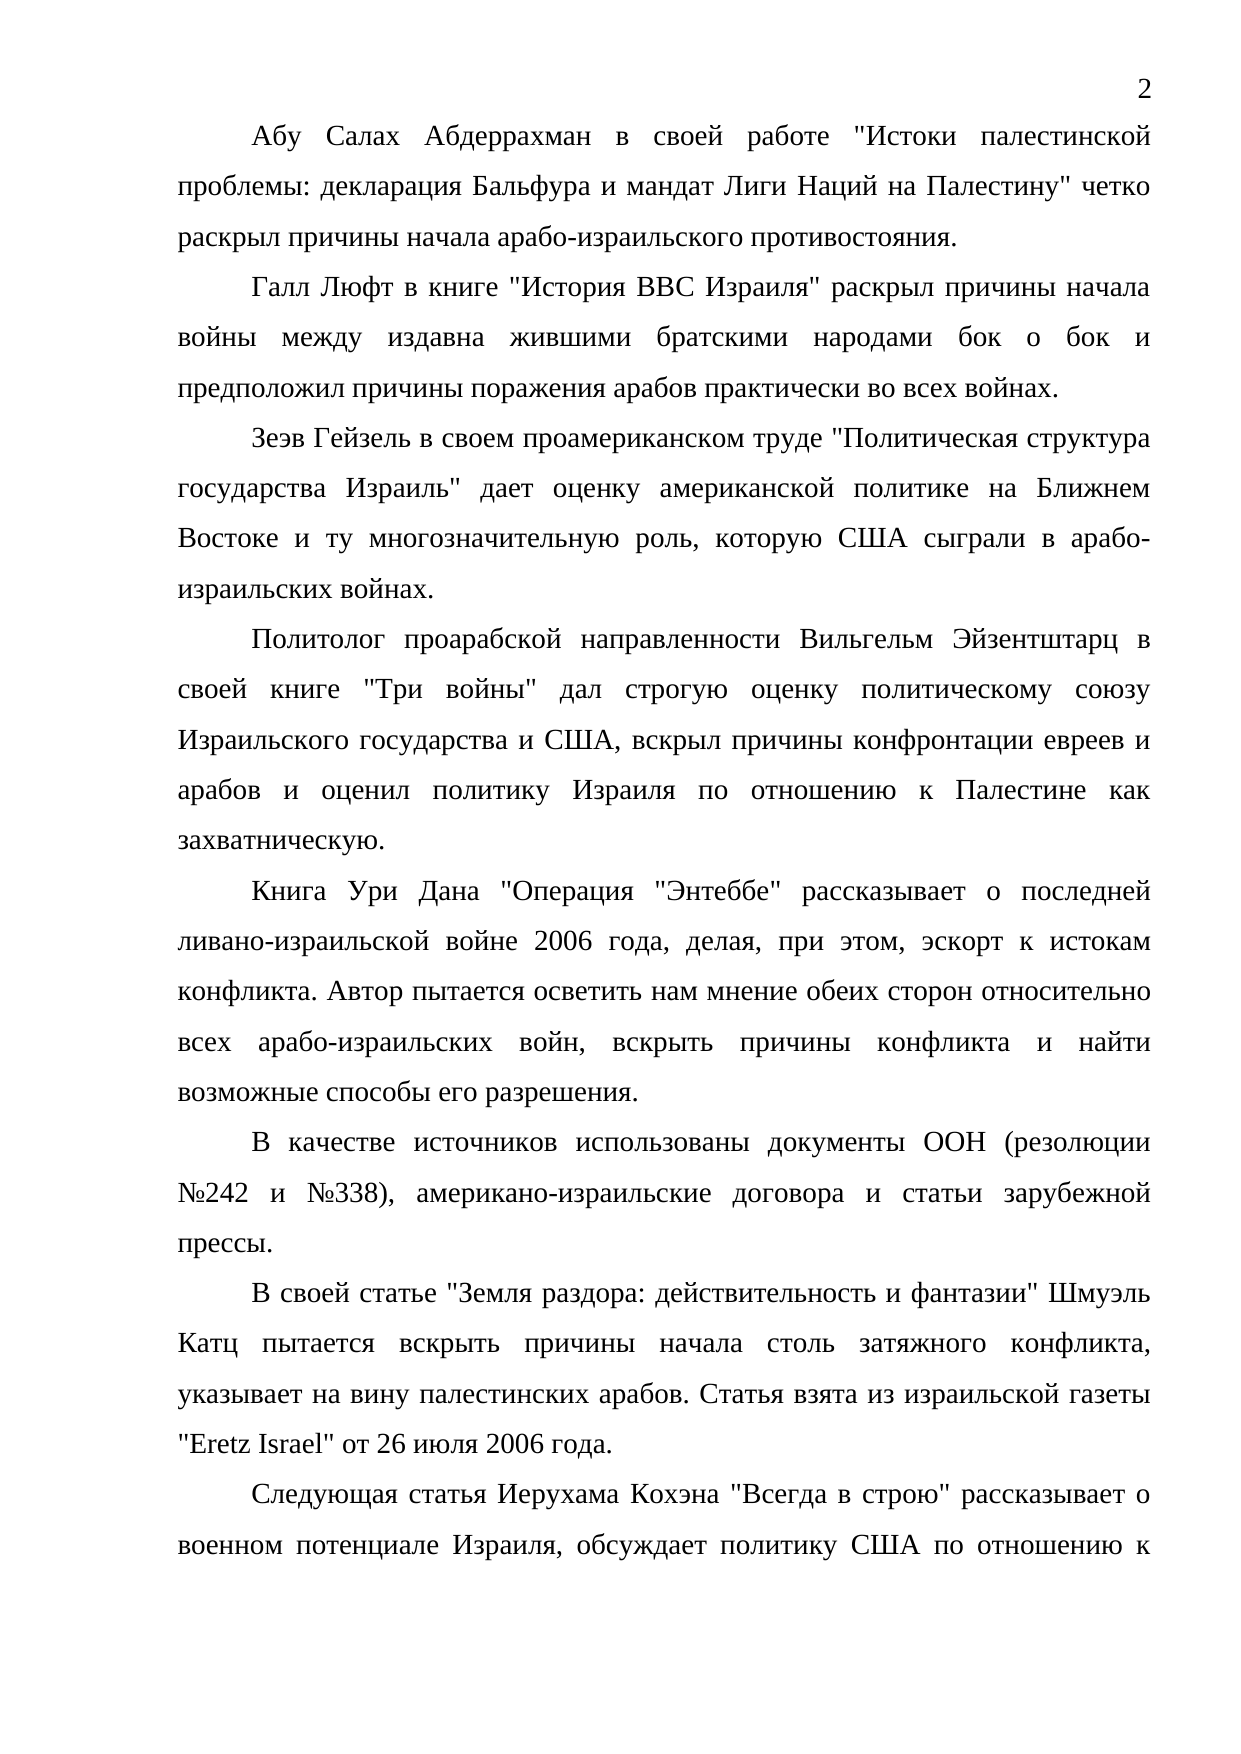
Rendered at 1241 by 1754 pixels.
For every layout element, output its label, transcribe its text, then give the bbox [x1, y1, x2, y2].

text Политолог проарабской направленности Вильгельм Эйзентштарц в своей книге "Три войны" дал строгую оценку политическому союзу Израильского государства и США, вскрыл причины конфронтации евреев и арабов и оценил политику Израиля по отношению к Палестине как захватническую. [177, 621, 1152, 856]
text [177, 1477, 1152, 1560]
text Зеэв Гейзель в своем проамериканском труде "Политическая структура государства Израиль" дает оценку американской политике на Ближнем Востоке и ту многозначительную роль, которую США сыграли в арабо-израильских войнах. [177, 420, 1152, 604]
text В своей статье "Земля раздора: действительность и фантазии" Шмуэль Катц пытается вскрыть причины начала столь затяжного конфликта, указывает на вину палестинских арабов. Статья взята из израильской газеты "Eretz Israel" от 26 июля 2006 года. [177, 1275, 1152, 1460]
text В качестве источников использованы документы ООН (резолюции №242 и №338), американо-израильские договора и статьи зарубежной прессы. [177, 1124, 1152, 1258]
text Абу Салах Абдеррахман в своей работе "Истоки палестинской проблемы: декларация Бальфура и мандат Лиги Наций на Палестину" четко раскрыл причины начала арабо-израильского противостояния. [177, 118, 1152, 252]
text Книга Ури Дана "Операция "Энтеббе" рассказывает о последней ливано-израильской войне 2006 года, делая, при этом, эскорт к истокам конфликта. Автор пытается осветить нам мнение обеих сторон относительно всех арабо-израильских войн, вскрыть причины конфликта и найти возможные способы его разрешения. [177, 873, 1152, 1108]
text Галл Люфт в книге "История ВВС Израиля" раскрыл причины начала войны между издавна жившими братскими народами бок о бок и предположил причины поражения арабов практически во всех войнах. [177, 269, 1152, 403]
